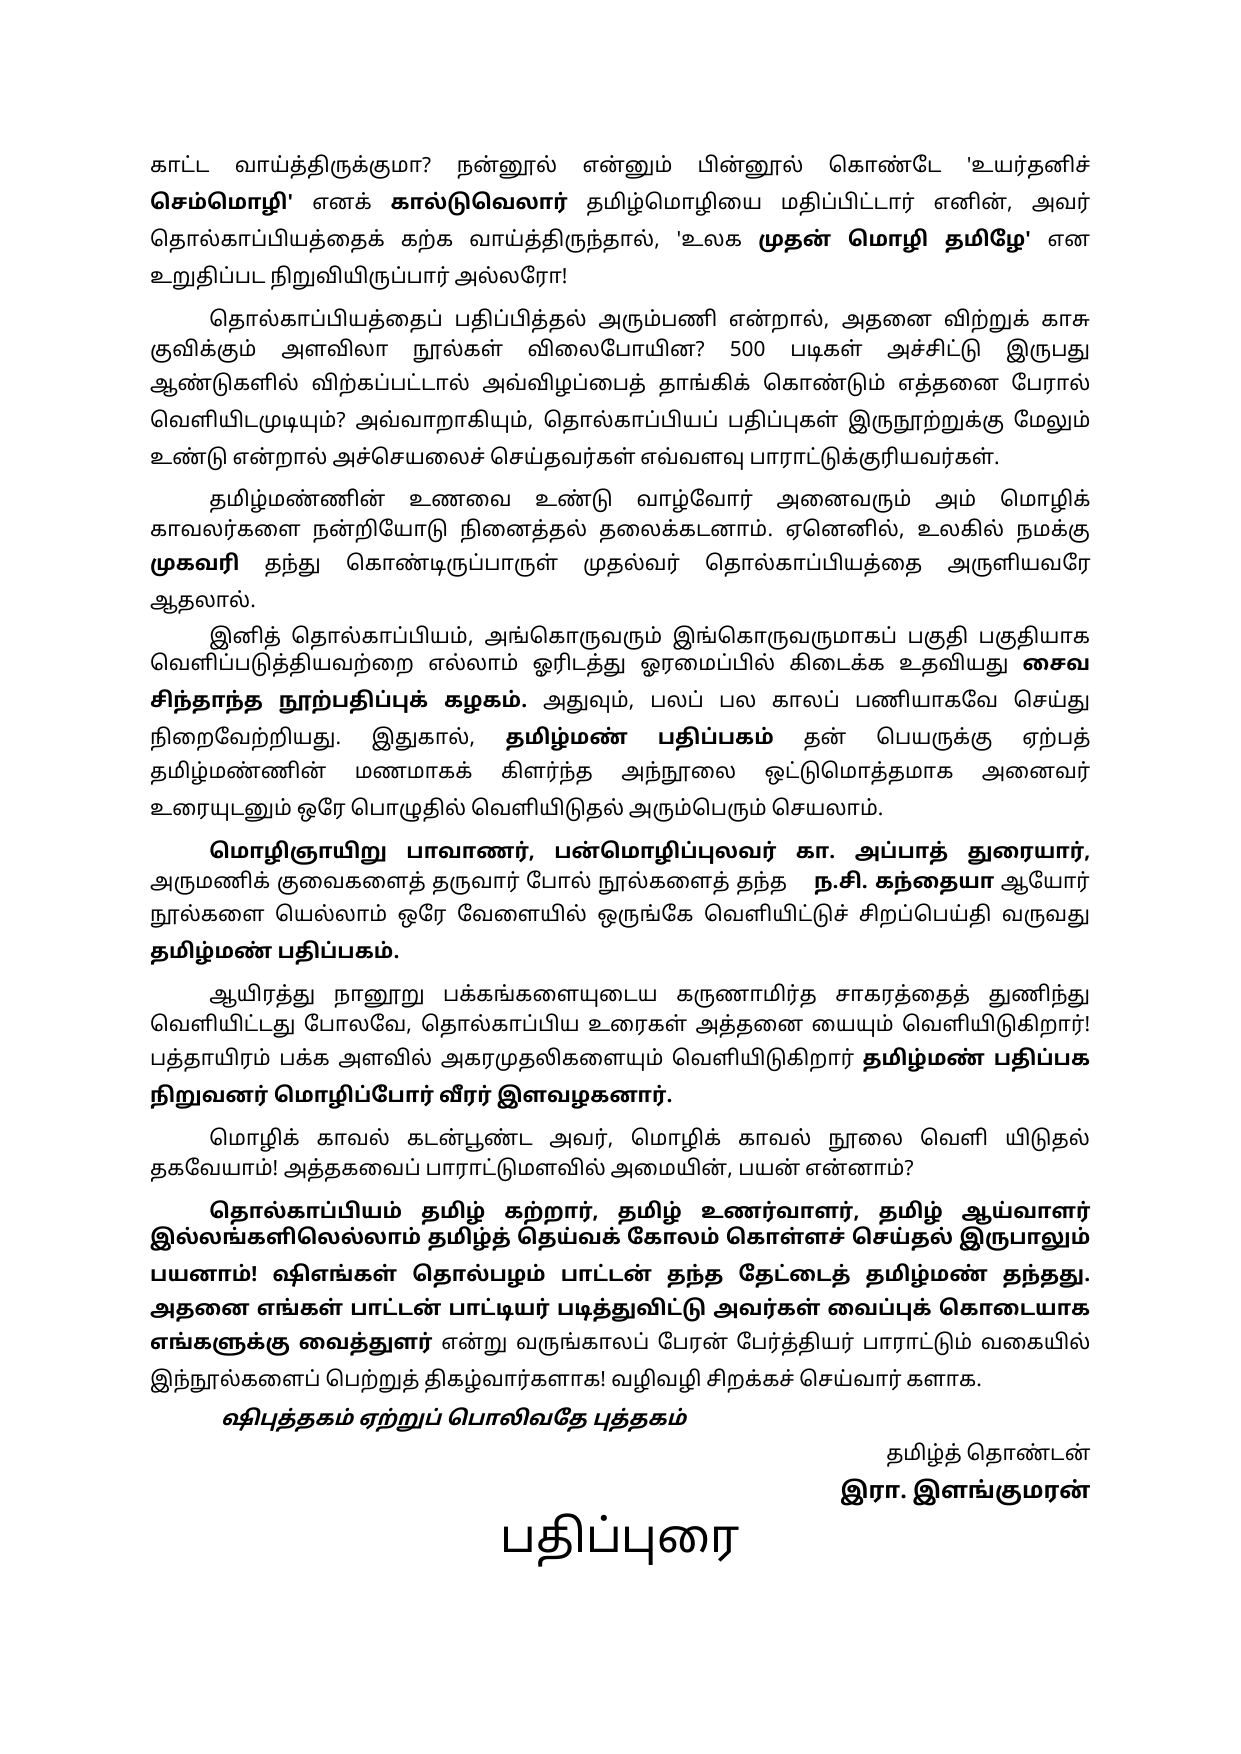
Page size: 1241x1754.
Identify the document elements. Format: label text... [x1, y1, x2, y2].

text இனித் தொல்காப்பியம், அங்கொருவரும் இங்கொருவருமாகப் பகுதி பகுதியாக வெளிப்படுத்தியவற்றை எல்லாம் ஓரிடத்து ஓரமைப்பில் கிடைக்க உதவியது சைவ சிந்தாந்த நூற்பதிப்புக் கழகம். அதுவும், பலப் பல காலப் பணியாகவே செய்து நிறைவேற்றியது. இதுகால், தமிழ்மண் பதிப்பகம் தன் பெயருக்கு ஏற்பத் தமிழ்மண்ணின் மணமாகக் கிளர்ந்த அந்நூலை ஒட்டுமொத்தமாக அனைவர் உரையுடனும் ஒரே பொழுதில் வெளியிடுதல் அரும்பெரும் செயலாம். [150, 621, 1090, 830]
text பதிப்புரை [150, 1513, 1090, 1570]
text ஷிபுத்தகம் ஏற்றுப் பொலிவதே புத்தகம் [221, 1407, 1090, 1433]
text தமிழ்மண்ணின் உணவை உண்டு வாழ்வோர் அனைவரும் அம் மொழிக் காவலர்களை நன்றியோடு நினைத்தல் தலைக்கடனாம். ஏனெனில், உலகில் நமக்கு முகவரி தந்து கொண்டிருப்பாருள் முதல்வர் தொல்காப்பியத்தை அருளியவரே ஆதலால். [150, 485, 1090, 615]
text இரா. இளங்குமரன் [150, 1474, 1090, 1507]
text தமிழ்த் தொண்டன் [150, 1439, 1090, 1468]
text தொல்காப்பியம் தமிழ் கற்றார், தமிழ் உணர்வாளர், தமிழ் ஆய்வாளர் இல்லங்களிலெல்லாம் தமிழ்த் தெய்வக் கோலம் கொள்ளச் செய்தல் இருபாலும் பயனாம்! ஷிஎங்கள் தொல்பழம் பாட்டன் தந்த தேட்டைத் தமிழ்மண் தந்தது. அதனை எங்கள் பாட்டன் பாட்டியர் படித்துவிட்டு அவர்கள் வைப்புக் கொடையாக எங்களுக்கு வைத்துளர் என்று வருங்காலப் பேரன் பேர்த்தியர் பாராட்டும் வகையில் இந்நூல்களைப் பெற்றுத் திகழ்வார்களாக! வழிவழி சிறக்கச் செய்வார் களாக. [150, 1196, 1090, 1401]
text மொழிக் காவல் கடன்பூண்ட அவர், மொழிக் காவல் நூலை வெளி யிடுதல் தகவேயாம்! அத்தகவைப் பாராட்டுமளவில் அமையின், பயன் என்னாம்? [150, 1123, 1090, 1190]
text ஆயிரத்து நானூறு பக்கங்களையுடைய கருணாமிர்த சாகரத்தைத் துணிந்து வெளியிட்டது போலவே, தொல்காப்பிய உரைகள் அத்தனை யையும் வெளியிடுகிறார்! பத்தாயிரம் பக்க அளவில் அகரமுதலிகளையும் வெளியிடுகிறார் தமிழ்மண் பதிப்பக நிறுவனர் மொழிப்போர் வீரர் இளவழகனார். [150, 980, 1090, 1117]
text தொல்காப்பியத்தைப் பதிப்பித்தல் அரும்பணி என்றால், அதனை விற்றுக் காசு குவிக்கும் அளவிலா நூல்கள் விலைபோயின? 500 படிகள் அச்சிட்டு இருபது ஆண்டுகளில் விற்கப்பட்டால் அவ்விழப்பைத் தாங்கிக் கொண்டும் எத்தனை பேரால் வெளியிடமுடியும்? அவ்வாறாகியும், தொல்காப்பியப் பதிப்புகள் இருநூற்றுக்கு மேலும் உண்டு என்றால் அச்செயலைச் செய்தவர்கள் எவ்வளவு பாராட்டுக்குரியவர்கள். [150, 304, 1090, 479]
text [150, 150, 1090, 298]
text மொழிஞாயிறு பாவாணர், பன்மொழிப்புலவர் கா. அப்பாத் துரையார், அருமணிக் குவைகளைத் தருவார் போல் நூல்களைத் தந்த ந.சி. கந்தையா ஆயோர் நூல்களை யெல்லாம் ஒரே வேளையில் ஒருங்கே வெளியிட்டுச் சிறப்பெய்தி வருவது தமிழ்மண் பதிப்பகம். [150, 836, 1090, 974]
